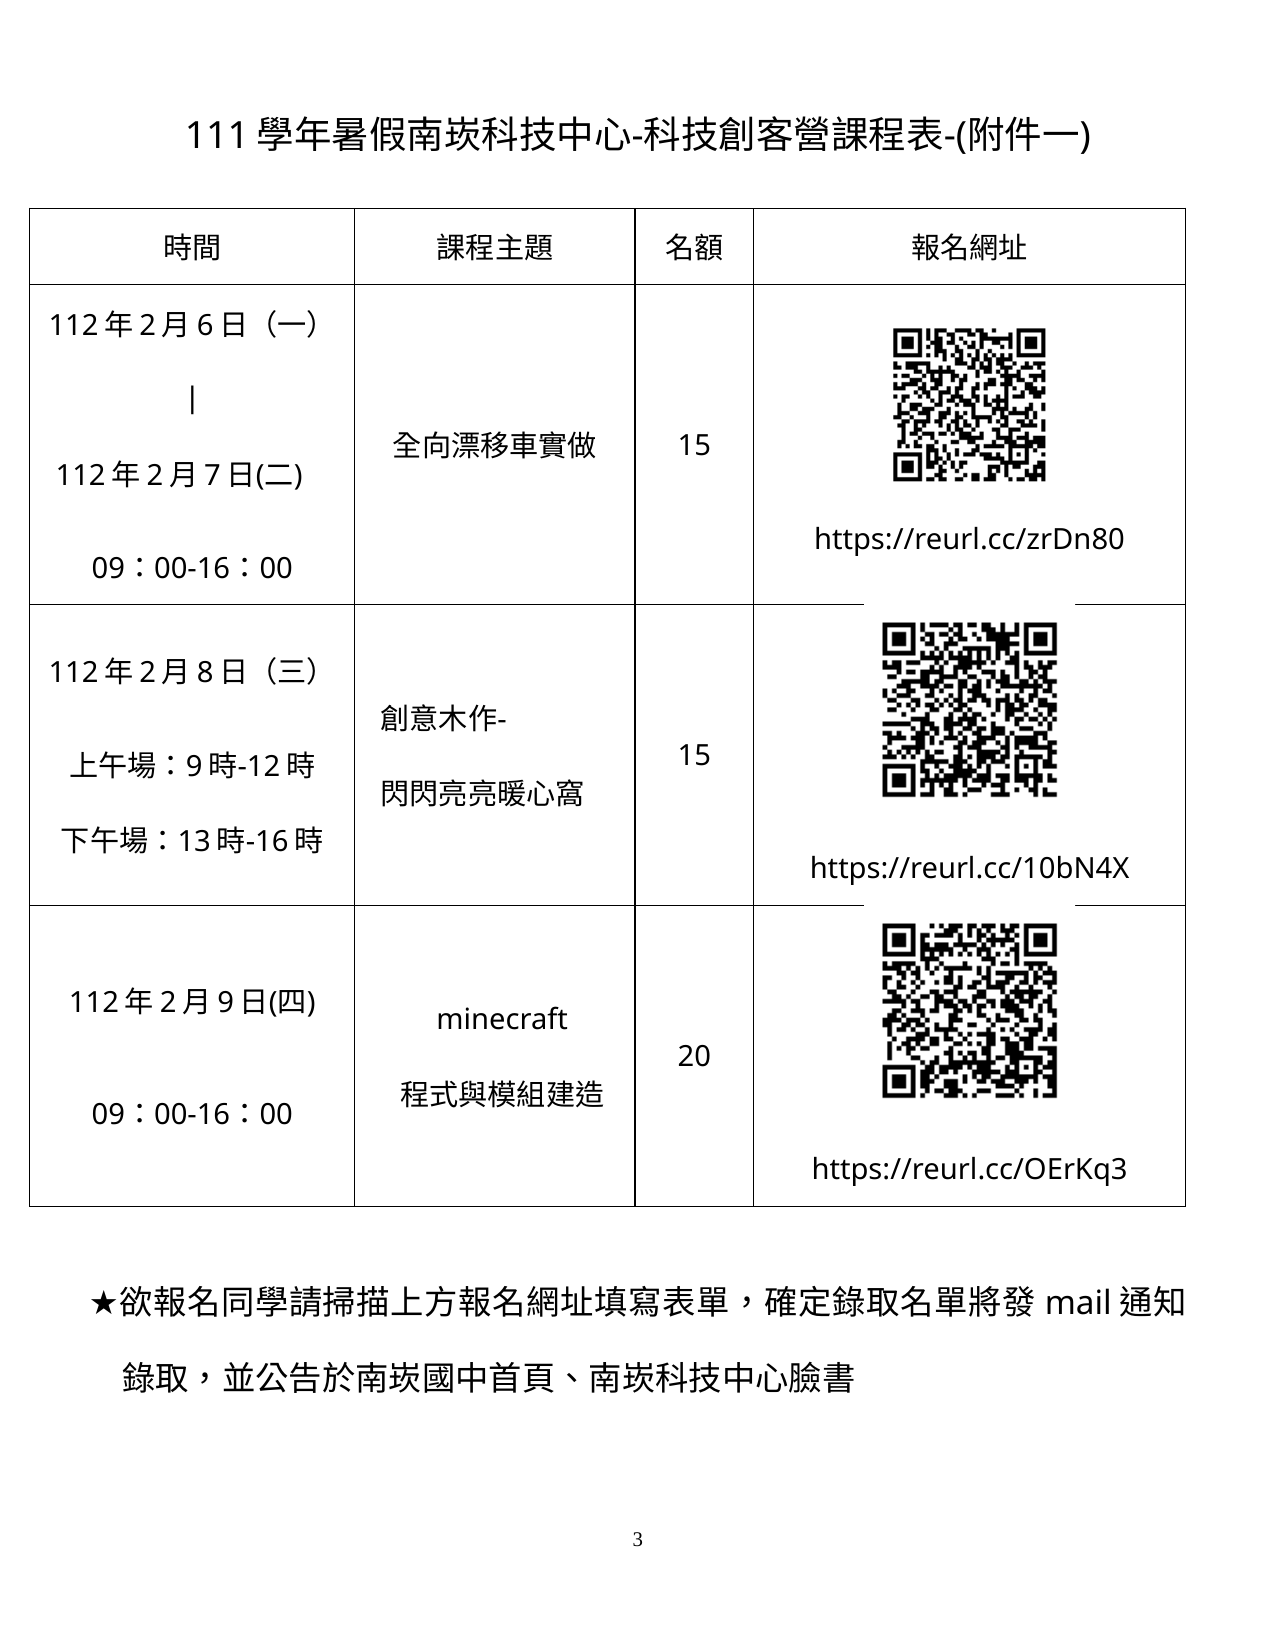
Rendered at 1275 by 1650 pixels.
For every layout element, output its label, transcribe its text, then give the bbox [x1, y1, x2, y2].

table_cell 創意木作- 閃閃亮亮暖心窩 [355, 605, 634, 904]
table_cell 全向漂移車實做 [355, 285, 634, 603]
table_cell 15 [636, 605, 753, 904]
table_cell 112年2月8日（三） 上午場：9時-12時 下午場：13時-16時 [30, 605, 354, 904]
table_cell 112年2月6日（一） ∣ 112年2月7日(二) 09：00-16：00 [30, 285, 354, 603]
text 111學年暑假南崁科技中心-科技創客營課程表-(附件一) [89, 95, 1186, 170]
table_header 課程主題 [355, 209, 634, 284]
table_header 時間 [30, 209, 354, 284]
table_cell https://reurl.cc/zrDn80 [754, 285, 1185, 603]
table_header 報名網址 [754, 209, 1185, 284]
table_cell 15 [636, 285, 753, 603]
picture [864, 604, 1075, 816]
picture [864, 905, 1075, 1117]
table_cell minecraft 程式與模組建造 [355, 906, 634, 1206]
table_cell https://reurl.cc/10bN4X [754, 605, 1185, 904]
table_cell 20 [636, 906, 753, 1206]
text ★欲報名同學請掃描上方報名網址填寫表單，確定錄取名單將發mail通知錄取，並公告於南崁國中首頁、南崁科技中心臉書 [89, 1263, 1186, 1413]
table_header 名額 [636, 209, 753, 284]
table_cell https://reurl.cc/OErKq3 [754, 906, 1185, 1206]
picture [877, 312, 1062, 498]
table_cell 112年2月9日(四) 09：00-16：00 [30, 906, 354, 1206]
